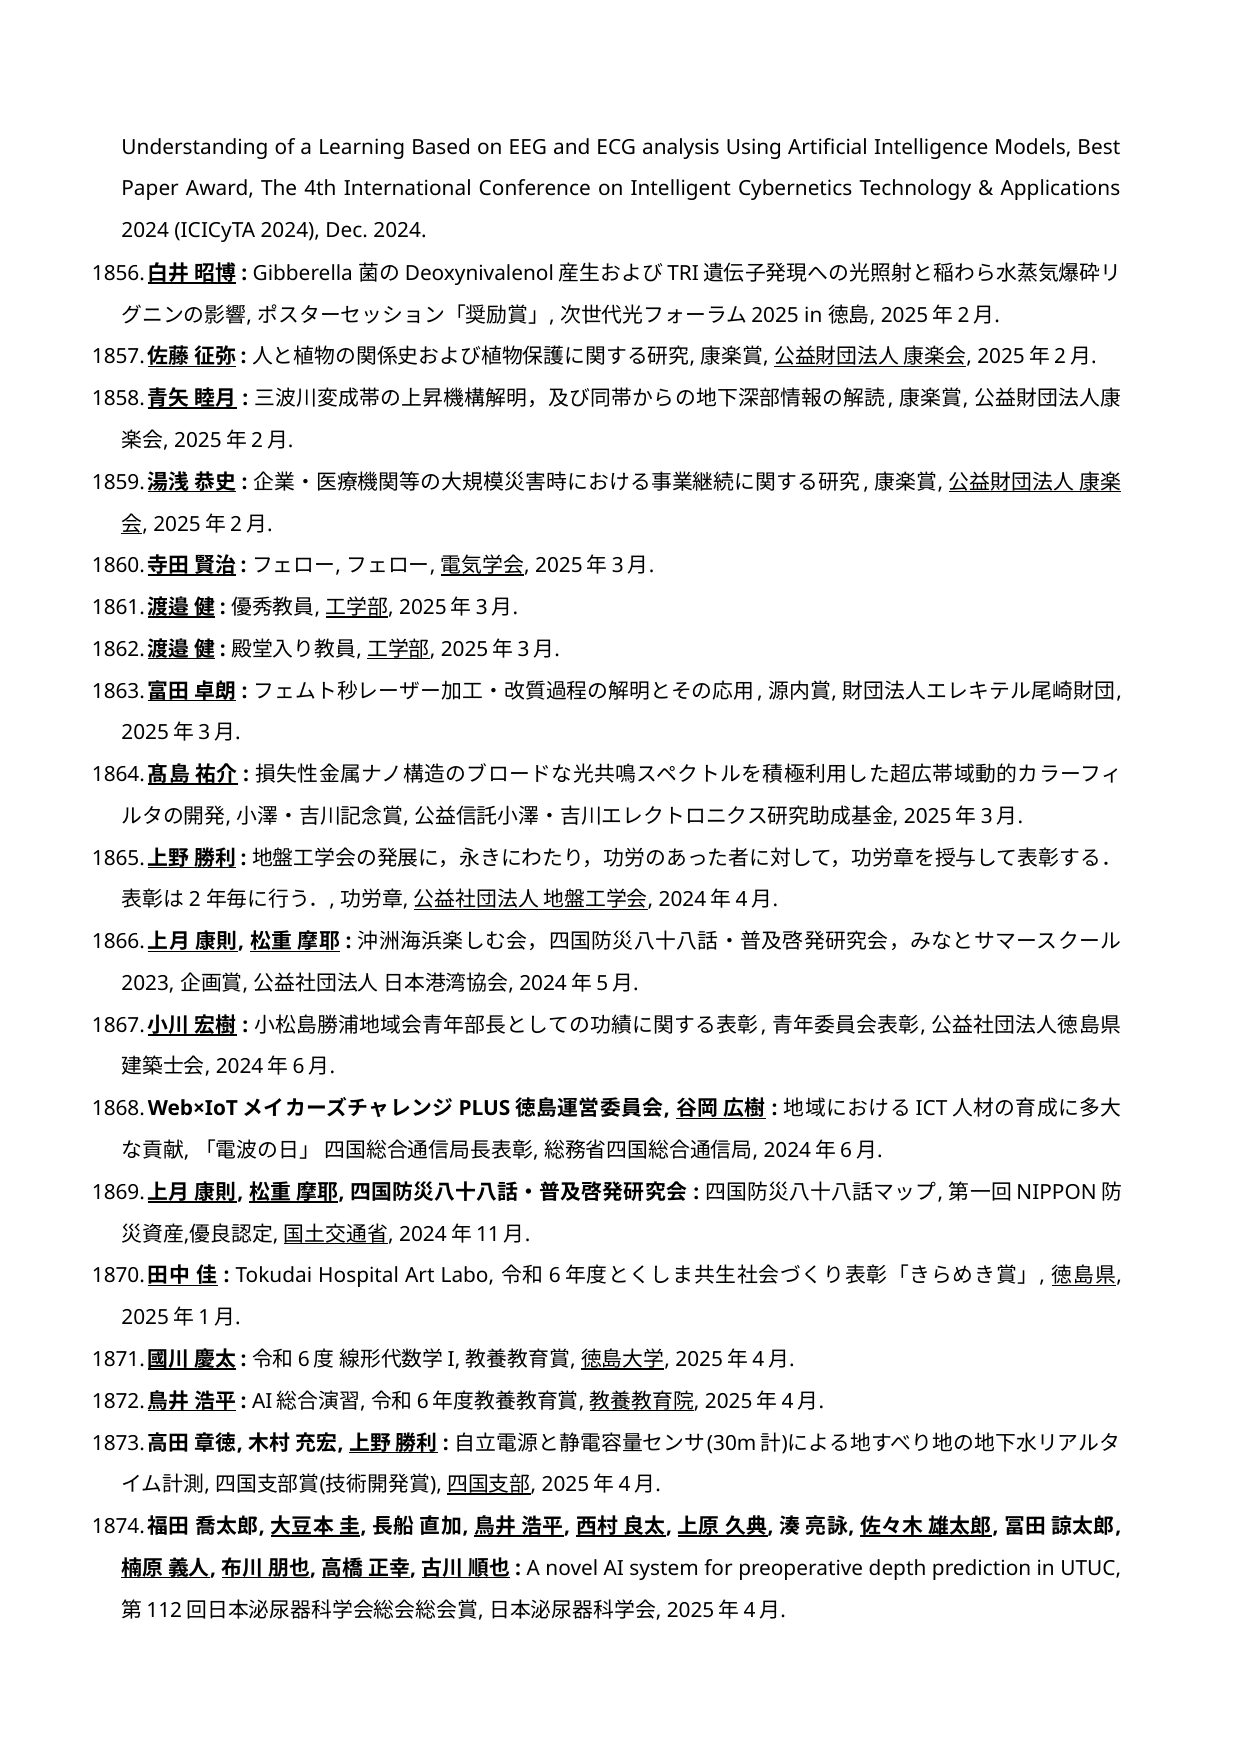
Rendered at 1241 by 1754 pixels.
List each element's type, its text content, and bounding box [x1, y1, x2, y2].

list 富田 卓朗 : フェムト秒レーザー加工・改質過程の解明とその応用, 源内賞, 財団法人エレキテル尾崎財団, 2025年3月. [92, 668, 1122, 752]
list 湯浅 恭史 : 企業・医療機関等の大規模災害時における事業継続に関する研究, 康楽賞, 公益財団法人 康楽会, 2025年2月. [92, 459, 1122, 543]
list 田中 佳 : Tokudai Hospital Art Labo, 令和6年度とくしま共生社会づくり表彰「きらめき賞」, 徳島県, 2025年1月. [92, 1253, 1122, 1336]
list 福田 喬太郎, 大豆本 圭, 長船 直加, 鳥井 浩平, 西村 良太, 上原 久典, 湊 亮詠, 佐々木 雄太郎, 冨田 諒太郎, 楠原 義人, 布川 朋也, 高橋 正幸, 古川 順也 : A novel AI system for preoperative depth prediction in UTUC, 第112回日本泌尿器科学会総会総会賞, 日本泌尿器科学会, 2025年4月. [92, 1503, 1122, 1629]
list 髙島 祐介 : 損失性金属ナノ構造のブロードな光共鳴スペクトルを積極利用した超広帯域動的カラーフィルタの開発, 小澤・吉川記念賞, 公益信託小澤・吉川エレクトロニクス研究助成基金, 2025年3月. [92, 752, 1122, 835]
list 上月 康則, 松重 摩耶, 四国防災八十八話・普及啓発研究会 : 四国防災八十八話マップ, 第一回NIPPON防災資産,優良認定, 国土交通省, 2024年11月. [92, 1169, 1122, 1253]
list Web×IoTメイカーズチャレンジPLUS徳島運営委員会, 谷岡 広樹 : 地域におけるICT人材の育成に多大な貢献, 「電波の日」 四国総合通信局長表彰, 総務省四国総合通信局, 2024年6月. [92, 1086, 1122, 1169]
list 鳥井 浩平 : AI総合演習, 令和6年度教養教育賞, 教養教育院, 2025年4月. [92, 1378, 1122, 1420]
list 上野 勝利 : 地盤工学会の発展に，永きにわたり，功労のあった者に対して，功労章を授与して表彰する． 表彰は 2 年毎に行う．, 功労章, 公益社団法人 地盤工学会, 2024年4月. [92, 835, 1122, 919]
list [92, 125, 1122, 250]
list 國川 慶太 : 令和6度 線形代数学I, 教養教育賞, 徳島大学, 2025年4月. [92, 1336, 1122, 1378]
list 寺田 賢治 : フェロー, フェロー, 電気学会, 2025年3月. [92, 543, 1122, 584]
list 上月 康則, 松重 摩耶 : 沖洲海浜楽しむ会，四国防災八十八話・普及啓発研究会，みなとサマースクール2023, 企画賞, 公益社団法人 日本港湾協会, 2024年5月. [92, 919, 1122, 1002]
list 小川 宏樹 : 小松島勝浦地域会青年部長としての功績に関する表彰, 青年委員会表彰, 公益社団法人徳島県建築士会, 2024年6月. [92, 1002, 1122, 1086]
list 渡邉 健 : 殿堂入り教員, 工学部, 2025年3月. [92, 626, 1122, 668]
list 渡邉 健 : 優秀教員, 工学部, 2025年3月. [92, 584, 1122, 626]
list 佐藤 征弥 : 人と植物の関係史および植物保護に関する研究, 康楽賞, 公益財団法人 康楽会, 2025年2月. [92, 334, 1122, 376]
list 青矢 睦月 : 三波川変成帯の上昇機構解明，及び同帯からの地下深部情報の解読, 康楽賞, 公益財団法人康楽会, 2025年2月. [92, 376, 1122, 459]
list 高田 章徳, 木村 充宏, 上野 勝利 : 自立電源と静電容量センサ(30m計)による地すべり地の地下水リアルタイム計測, 四国支部賞(技術開発賞), 四国支部, 2025年4月. [92, 1420, 1122, 1503]
list 白井 昭博 : Gibberella 菌のDeoxynivalenol産生およびTRI遺伝子発現への光照射と稲わら水蒸気爆砕リグニンの影響, ポスターセッション「奨励賞」, 次世代光フォーラム2025 in 徳島, 2025年2月. [92, 250, 1122, 334]
